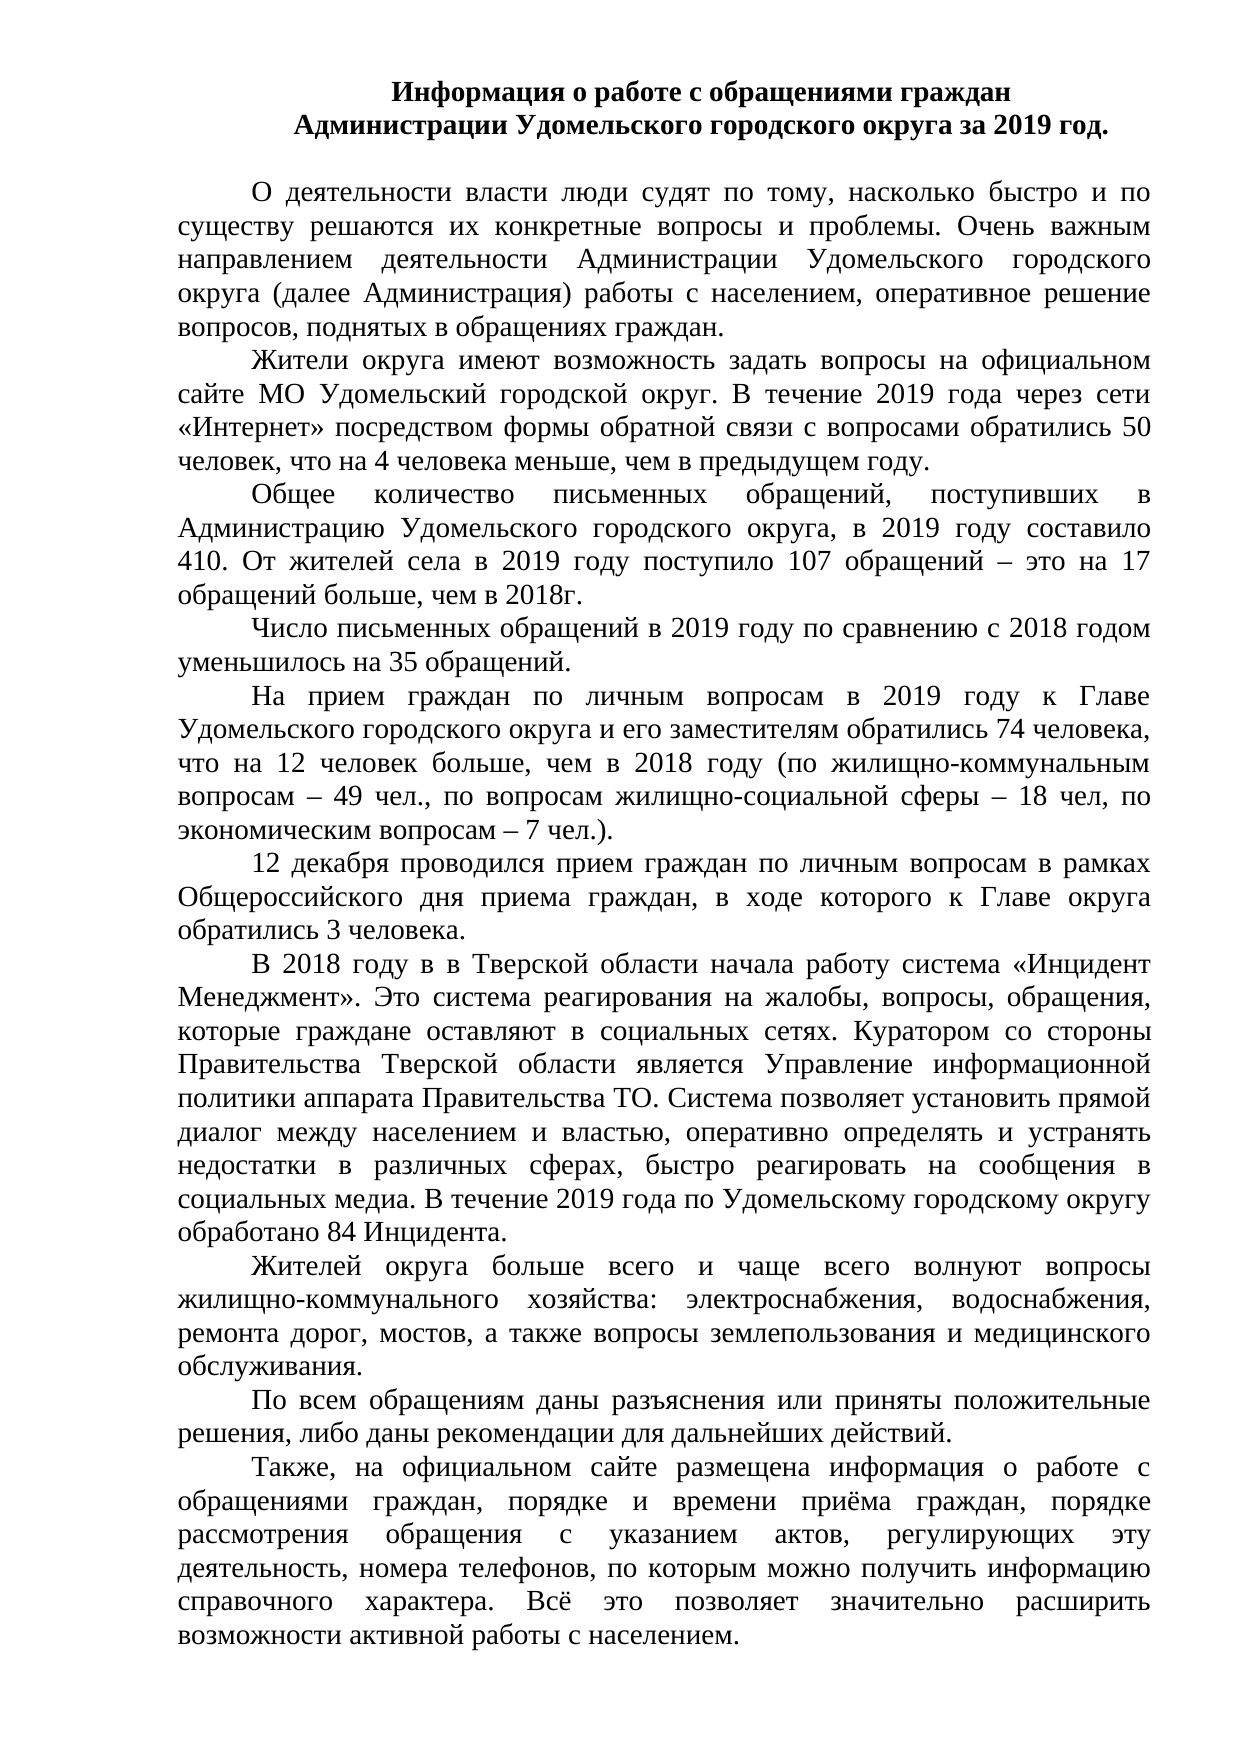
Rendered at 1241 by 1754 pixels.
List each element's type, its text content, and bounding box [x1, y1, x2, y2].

text Общее количество письменных обращений, поступивших в Администрацию Удомельского городского округа, в 2019 году составило 410. От жителей села в 2019 году поступило 107 обращений – это на 17 обращений больше, чем в 2018г. [177, 476, 1152, 611]
text Информация о работе с обращениями граждан [177, 74, 1152, 107]
text О деятельности власти люди судят по тому, насколько быстро и по существу решаются их конкретные вопросы и проблемы. Очень важным направлением деятельности Администрации Удомельского городского округа (далее Администрация) работы с населением, оперативное решение вопросов, поднятых в обращениях граждан. [177, 174, 1152, 342]
text На прием граждан по личным вопросам в 2019 году к Главе Удомельского городского округа и его заместителям обратились 74 человека, что на 12 человек больше, чем в 2018 году (по жилищно-коммунальным вопросам – 49 чел., по вопросам жилищно-социальной сферы – 18 чел, по экономическим вопросам – 7 чел.). [177, 678, 1152, 845]
text По всем обращениям даны разъяснения или приняты положительные решения, либо даны рекомендации для дальнейших действий. [177, 1382, 1152, 1449]
text В 2018 году в в Тверской области начала работу система «Инцидент Менеджмент». Это система реагирования на жалобы, вопросы, обращения, которые граждане оставляют в социальных сетях. Куратором со стороны Правительства Тверской области является Управление информационной политики аппарата Правительства ТО. Система позволяет установить прямой диалог между населением и властью, оперативно определять и устранять недостатки в различных сферах, быстро реагировать на сообщения в социальных медиа. В течение 2019 года по Удомельскому городскому округу обработано 84 Инцидента. [177, 946, 1152, 1248]
text Также, на официальном сайте размещена информация о работе с обращениями граждан, порядке и времени приёма граждан, порядке рассмотрения обращения с указанием актов, регулирующих эту деятельность, номера телефонов, по которым можно получить информацию справочного характера. Всё это позволяет значительно расширить возможности активной работы с населением. [177, 1449, 1152, 1650]
text Число письменных обращений в 2019 году по сравнению с 2018 годом уменьшилось на 35 обращений. [177, 611, 1152, 678]
text 12 декабря проводился прием граждан по личным вопросам в рамках Общероссийского дня приема граждан, в ходе которого к Главе округа обратились 3 человека. [177, 845, 1152, 946]
text Жители округа имеют возможность задать вопросы на официальном сайте МО Удомельский городской округ. В течение 2019 года через сети «Интернет» посредством формы обратной связи с вопросами обратились 50 человек, что на 4 человека меньше, чем в предыдущем году. [177, 342, 1152, 476]
text Администрации Удомельского городского округа за 2019 год. [177, 107, 1152, 141]
text Жителей округа больше всего и чаще всего волнуют вопросы жилищно-коммунального хозяйства: электроснабжения, водоснабжения, ремонта дорог, мостов, а также вопросы землепользования и медицинского обслуживания. [177, 1248, 1152, 1382]
